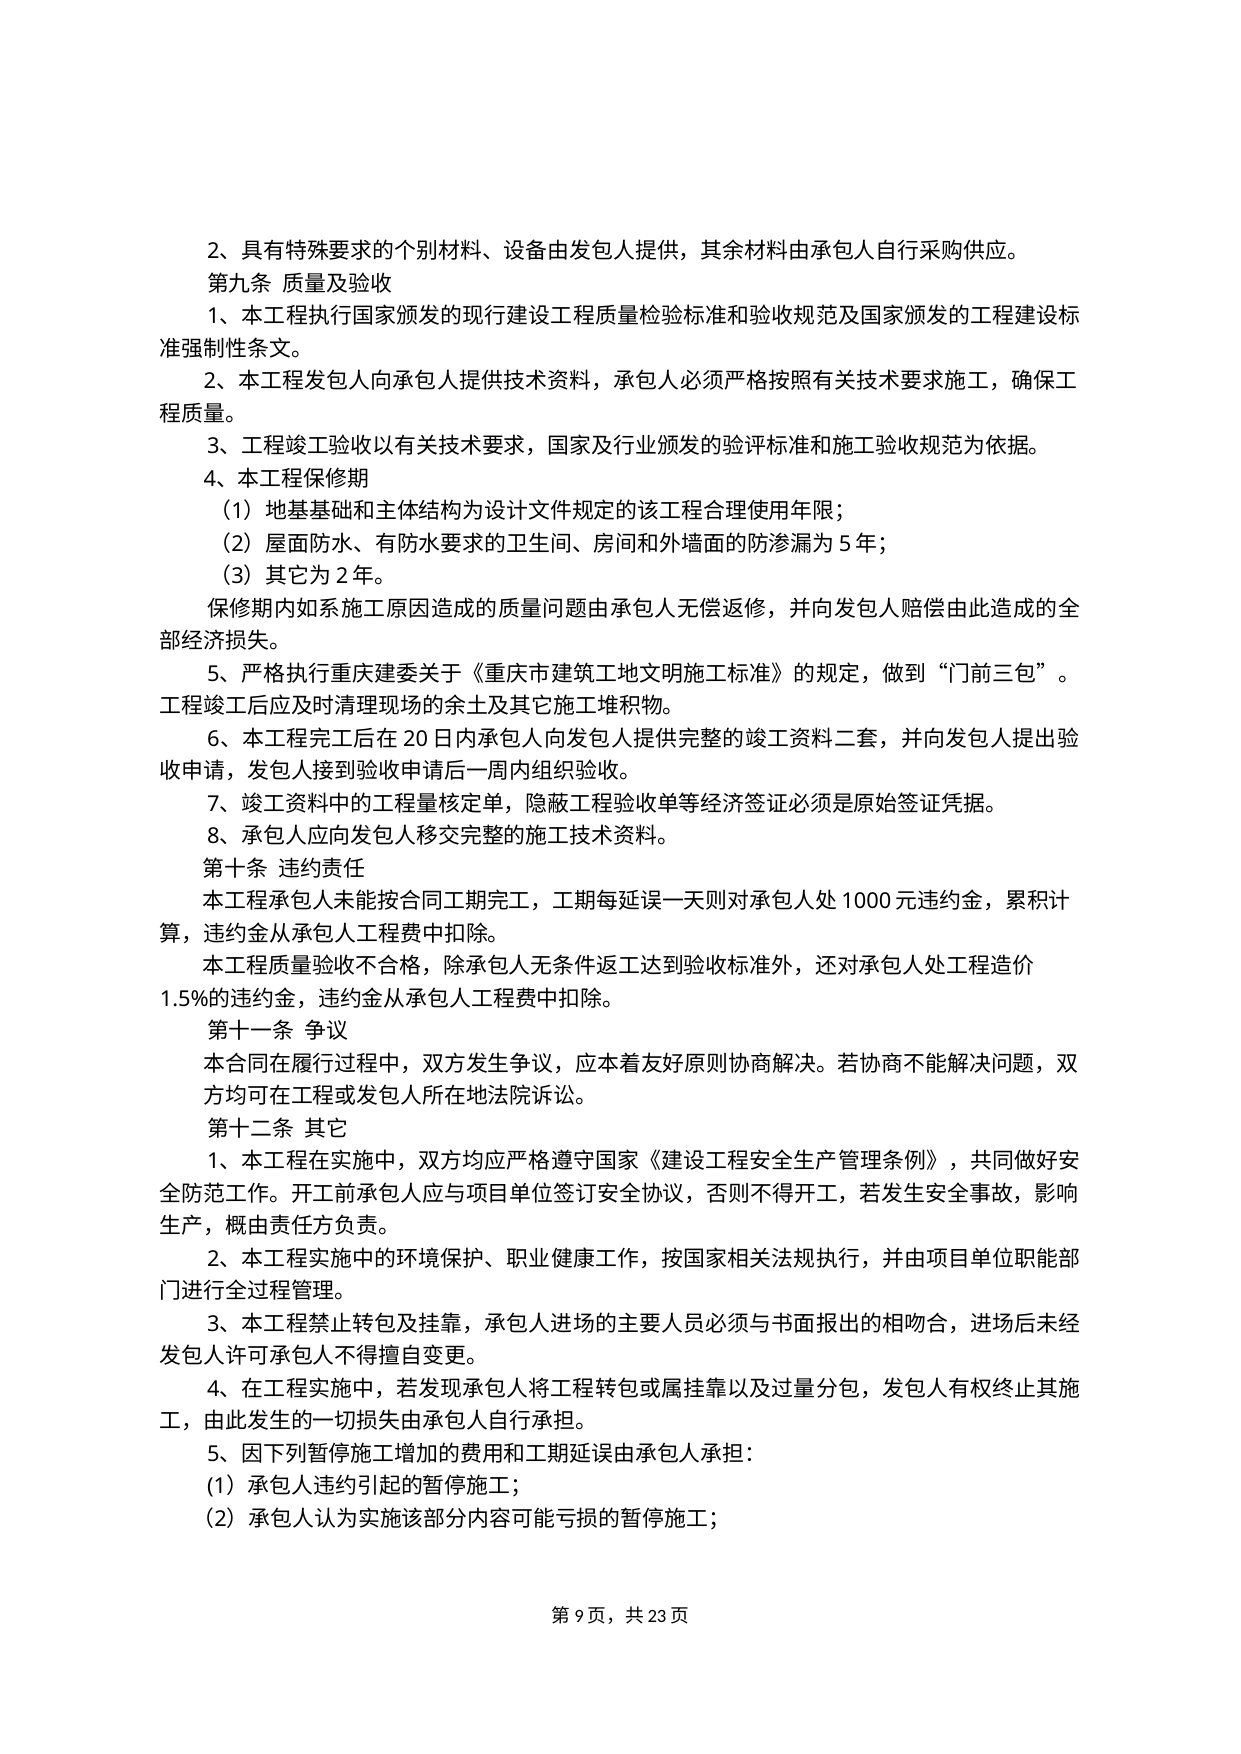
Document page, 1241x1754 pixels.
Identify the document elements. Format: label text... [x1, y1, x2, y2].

text 3、工程竣工验收以有关技术要求，国家及行业颁发的验评标准和施工验收规范为依据。 [159, 428, 1081, 460]
text 2、本工程实施中的环境保护、职业健康工作，按国家相关法规执行，并由项目单位职能部门进行全过程管理。 [159, 1240, 1081, 1305]
text (1）承包人违约引起的暂停施工； [159, 1468, 1081, 1500]
text 6、本工程完工后在20日内承包人向发包人提供完整的竣工资料二套，并向发包人提出验收申请，发包人接到验收申请后一周内组织验收。 [159, 720, 1081, 785]
text 7、竣工资料中的工程量核定单，隐蔽工程验收单等经济签证必须是原始签证凭据。 [159, 785, 1081, 818]
text （2）承包人认为实施该部分内容可能亏损的暂停施工； [159, 1500, 1081, 1533]
text 第十一条 争议 [207, 1013, 1081, 1045]
text 3、本工程禁止转包及挂靠，承包人进场的主要人员必须与书面报出的相吻合，进场后未经发包人许可承包人不得擅自变更。 [159, 1305, 1081, 1370]
text 2、具有特殊要求的个别材料、设备由发包人提供，其余材料由承包人自行采购供应。 [159, 233, 1081, 265]
text 本合同在履行过程中，双方发生争议，应本着友好原则协商解决。若协商不能解决问题，双方均可在工程或发包人所在地法院诉讼。 [203, 1045, 1081, 1110]
text 第十二条 其它 [159, 1110, 1081, 1143]
text 1、本工程执行国家颁发的现行建设工程质量检验标准和验收规范及国家颁发的工程建设标准强制性条文。 [159, 298, 1081, 363]
text 4、本工程保修期 [159, 460, 1081, 493]
text 本工程质量验收不合格，除承包人无条件返工达到验收标准外，还对承包人处工程造价1.5%的违约金，违约金从承包人工程费中扣除。 [159, 948, 1081, 1013]
text 本工程承包人未能按合同工期完工，工期每延误一天则对承包人处1000元违约金，累积计算，违约金从承包人工程费中扣除。 [159, 883, 1081, 948]
text 5、严格执行重庆建委关于《重庆市建筑工地文明施工标准》的规定，做到“门前三包”。工程竣工后应及时清理现场的余土及其它施工堆积物。 [159, 655, 1081, 720]
text 2、本工程发包人向承包人提供技术资料，承包人必须严格按照有关技术要求施工，确保工程质量。 [159, 363, 1081, 428]
text （2）屋面防水、有防水要求的卫生间、房间和外墙面的防渗漏为5年； [209, 525, 1081, 558]
text （1）地基基础和主体结构为设计文件规定的该工程合理使用年限； [209, 493, 1081, 525]
text （3）其它为2年。 [209, 558, 1081, 590]
text 第十条 违约责任 [159, 850, 1081, 883]
text 保修期内如系施工原因造成的质量问题由承包人无偿返修，并向发包人赔偿由此造成的全部经济损失。 [159, 590, 1081, 655]
text 1、本工程在实施中，双方均应严格遵守国家《建设工程安全生产管理条例》，共同做好安全防范工作。开工前承包人应与项目单位签订安全协议，否则不得开工，若发生安全事故，影响生产，概由责任方负责。 [159, 1143, 1081, 1240]
text 第九条 质量及验收 [159, 265, 1081, 298]
text 8、承包人应向发包人移交完整的施工技术资料。 [159, 818, 1081, 850]
text 5、因下列暂停施工增加的费用和工期延误由承包人承担： [159, 1435, 1081, 1468]
text 4、在工程实施中，若发现承包人将工程转包或属挂靠以及过量分包，发包人有权终止其施工，由此发生的一切损失由承包人自行承担。 [159, 1370, 1081, 1435]
